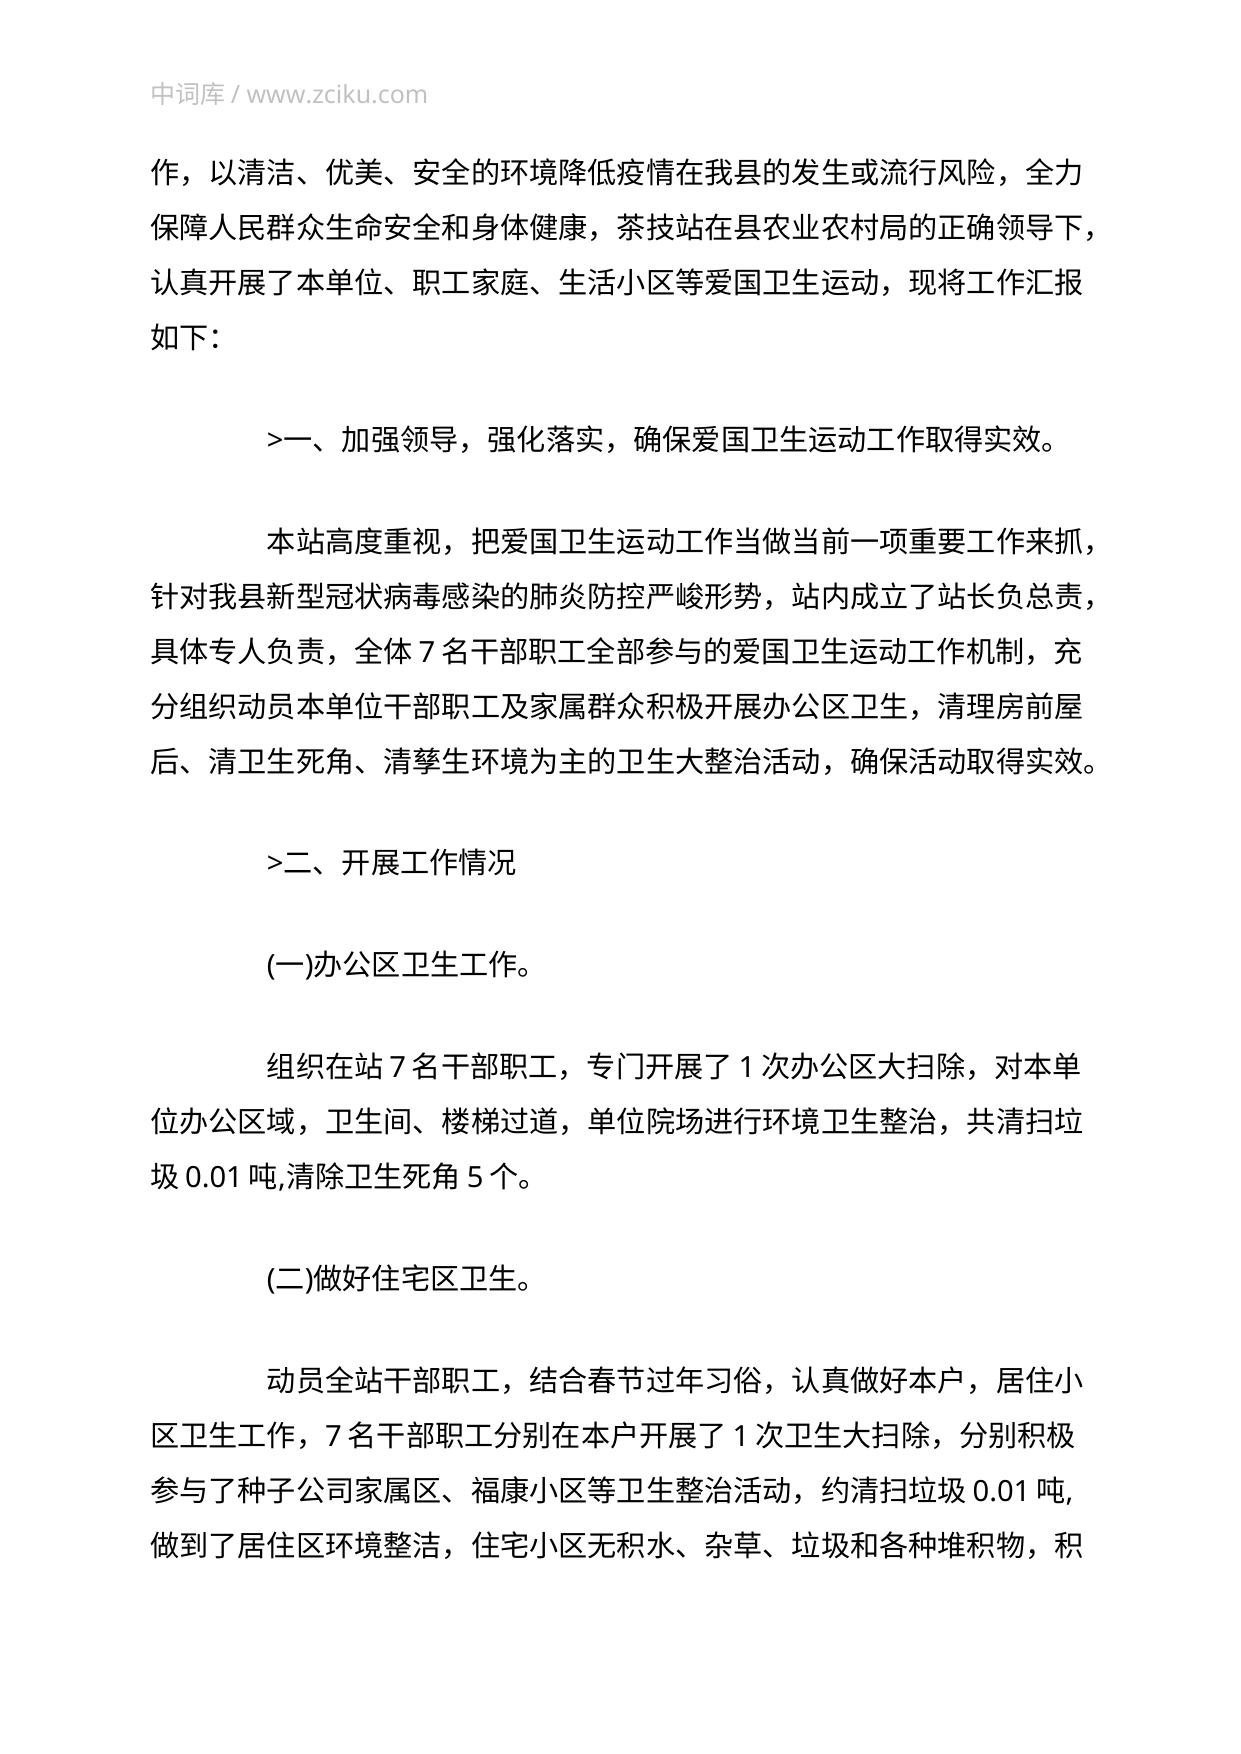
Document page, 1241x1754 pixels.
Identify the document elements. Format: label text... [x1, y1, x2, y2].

text >二、开展工作情况 [150, 840, 1090, 882]
text 本站高度重视，把爱国卫生运动工作当做当前一项重要工作来抓，针对我县新型冠状病毒感染的肺炎防控严峻形势，站内成立了站长负总责，具体专人负责，全体7名干部职工全部参与的爱国卫生运动工作机制，充分组织动员本单位干部职工及家属群众积极开展办公区卫生，清理房前屋后、清卫生死角、清孳生环境为主的卫生大整治活动，确保活动取得实效。 [150, 518, 1090, 780]
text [150, 150, 1090, 357]
text (一)办公区卫生工作。 [150, 942, 1090, 984]
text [150, 1358, 1090, 1565]
text >一、加强领导，强化落实，确保爱国卫生运动工作取得实效。 [150, 416, 1090, 459]
text 组织在站7名干部职工，专门开展了1次办公区大扫除，对本单位办公区域，卫生间、楼梯过道，单位院场进行环境卫生整治，共清扫垃圾0.01吨,清除卫生死角5个。 [150, 1044, 1090, 1196]
text (二)做好住宅区卫生。 [150, 1256, 1090, 1298]
